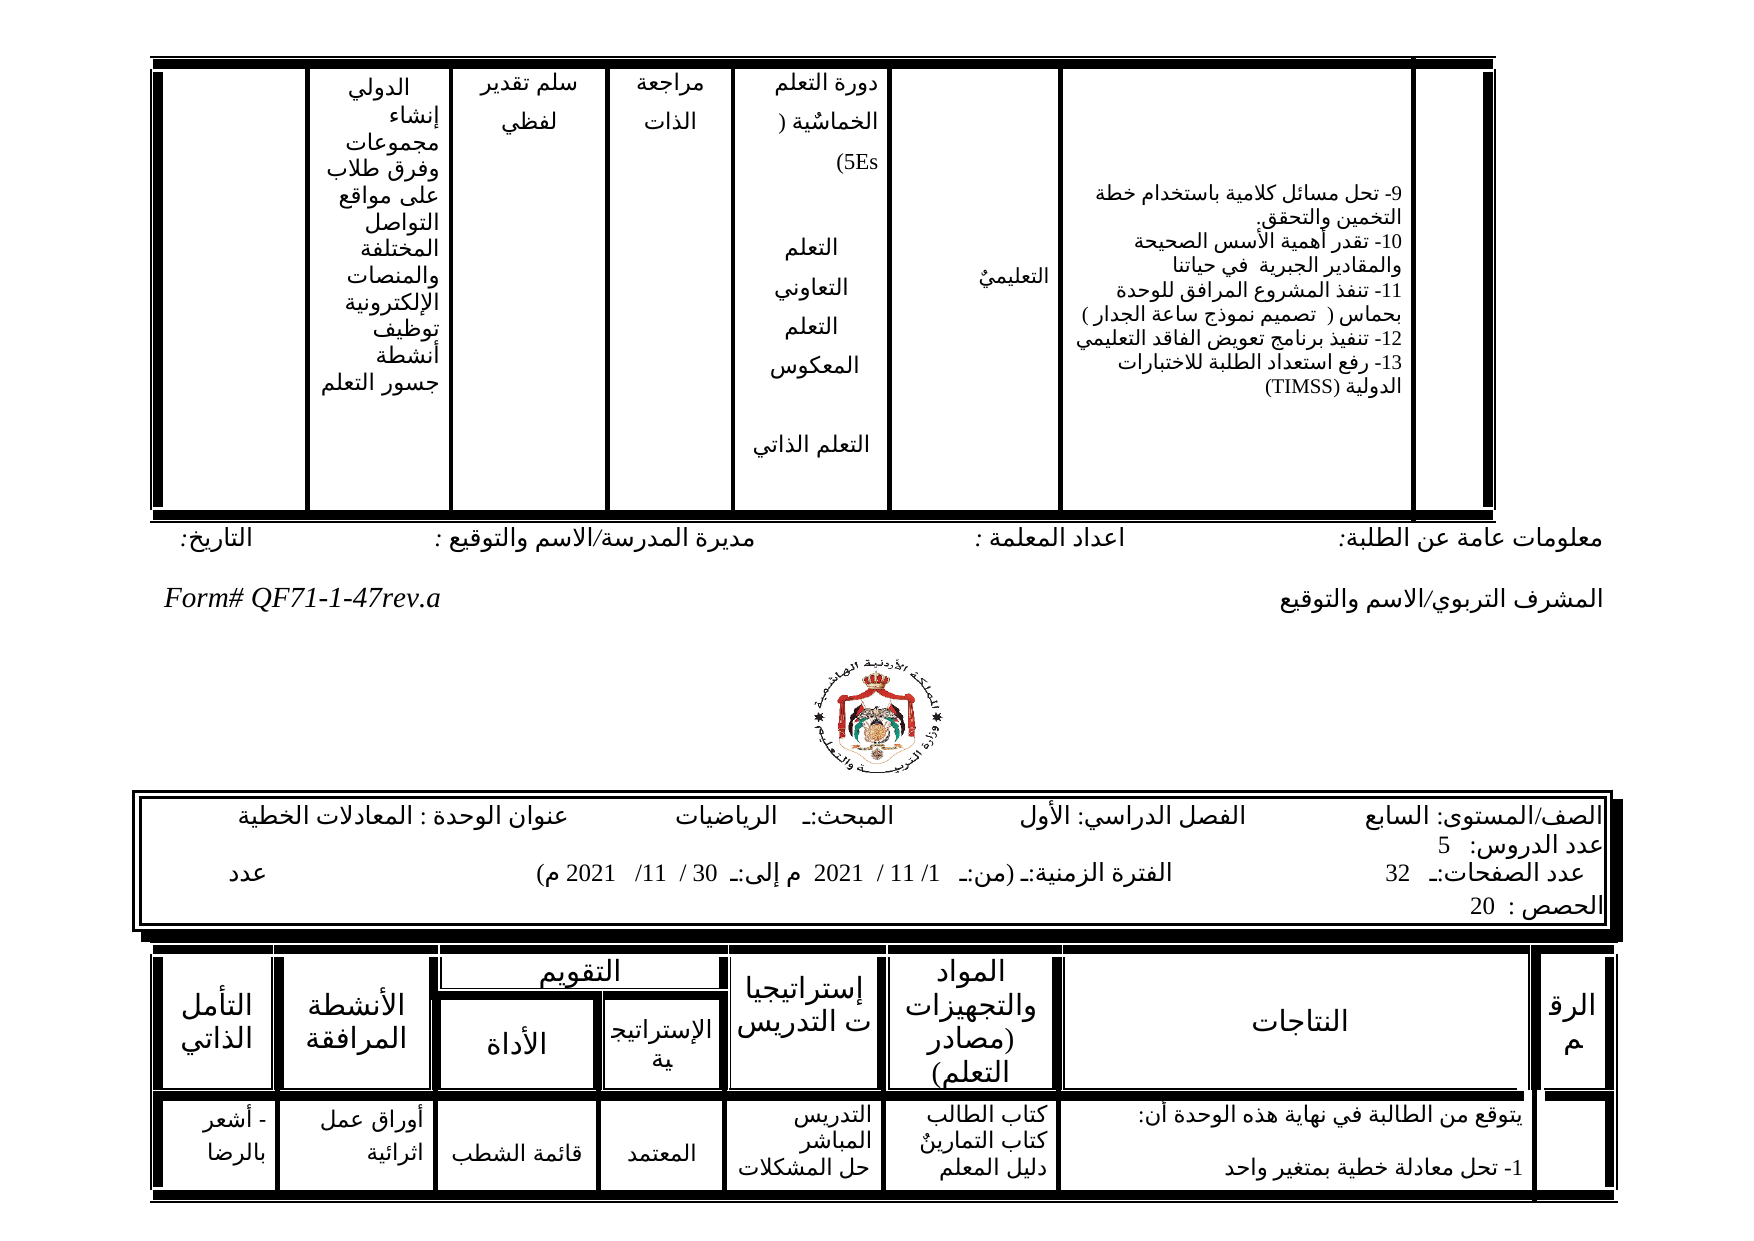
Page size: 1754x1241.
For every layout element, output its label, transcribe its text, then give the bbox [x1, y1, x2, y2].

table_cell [156, 69, 305, 510]
table_header التقويم [435, 943, 725, 988]
table_cell الإستراتيجية [605, 1000, 719, 1088]
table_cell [1063, 69, 1411, 510]
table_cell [1061, 1088, 1532, 1190]
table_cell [280, 1101, 433, 1190]
table_header التأمل الذاتي [156, 943, 277, 1088]
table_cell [438, 1101, 596, 1190]
table_cell الأداة [441, 1000, 593, 1088]
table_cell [310, 69, 449, 510]
table_header إستراتيجيات التدريس [725, 943, 883, 1088]
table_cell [610, 69, 731, 510]
table_header المواد والتجهيزات (مصادر التعلم) [883, 943, 1058, 1088]
text المشرف التربوي/الاسم والتوقيع Form# QF71-1-47rev.a [150, 580, 1604, 614]
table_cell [727, 1101, 881, 1190]
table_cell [886, 1101, 1056, 1190]
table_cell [156, 1101, 275, 1190]
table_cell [892, 69, 1058, 510]
picture [795, 642, 959, 790]
table_cell [1416, 69, 1489, 510]
table_cell [1537, 1088, 1611, 1190]
table_header الأنشطة المرافقة [278, 954, 435, 1088]
text معلومات عامة عن الطلبة: اعداد المعلمة : مديرة المدرسة/الاسم والتوقيع : التاريخ: [150, 523, 1604, 552]
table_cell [735, 69, 887, 510]
text الصف/المستوى: السابع الفصل الدراسي: الأول المبحث:ـ الرياضيات عنوان الوحدة : المعادلات الخطية عدد الدروس: 5 [135, 793, 1610, 847]
table_header الرقم [1541, 954, 1611, 1088]
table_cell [453, 69, 605, 510]
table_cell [601, 1101, 722, 1190]
text عدد الصفحات:ـ 32 الفترة الزمنية:ـ (من:ـ 1/ 11 / 2021 م إلى:ـ 30 / 11/ 2021 م) عدد الحصص : 20 [135, 847, 1610, 929]
table_header النتاجات [1059, 943, 1534, 1088]
